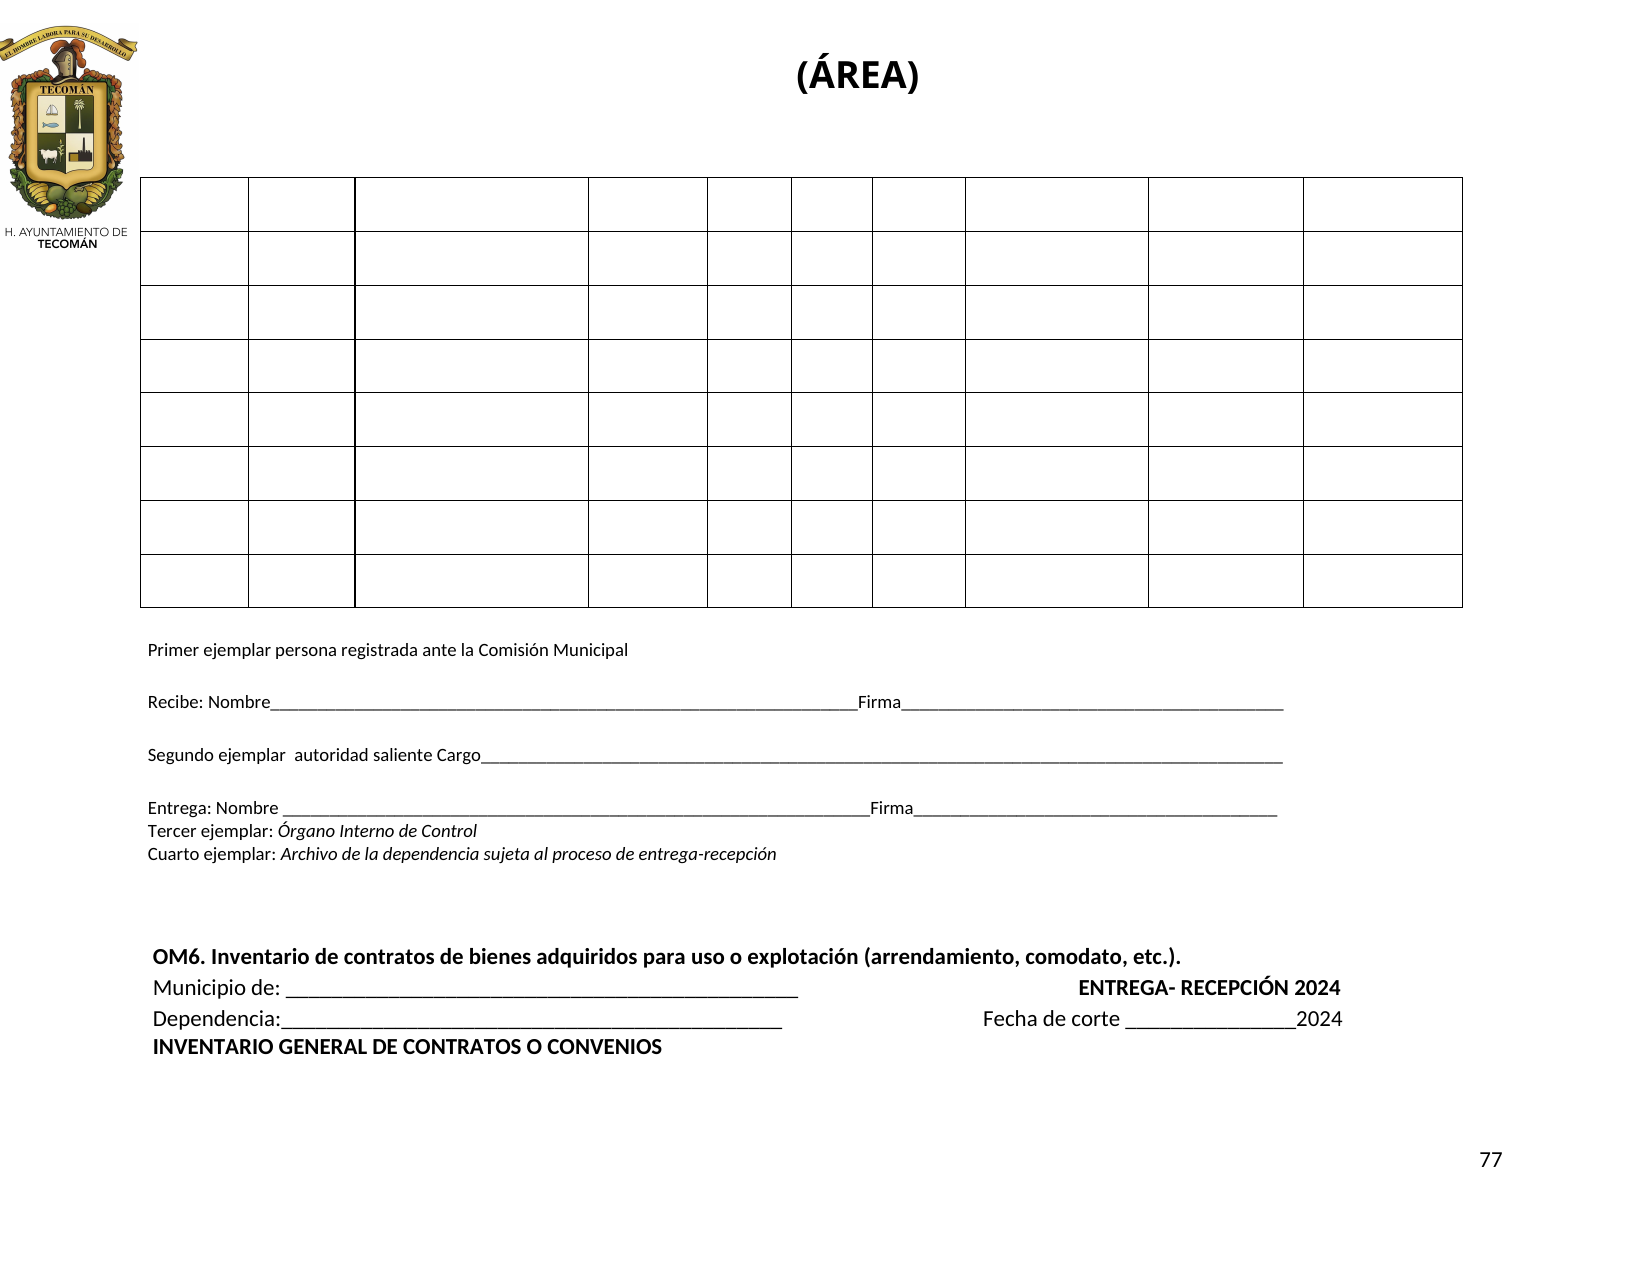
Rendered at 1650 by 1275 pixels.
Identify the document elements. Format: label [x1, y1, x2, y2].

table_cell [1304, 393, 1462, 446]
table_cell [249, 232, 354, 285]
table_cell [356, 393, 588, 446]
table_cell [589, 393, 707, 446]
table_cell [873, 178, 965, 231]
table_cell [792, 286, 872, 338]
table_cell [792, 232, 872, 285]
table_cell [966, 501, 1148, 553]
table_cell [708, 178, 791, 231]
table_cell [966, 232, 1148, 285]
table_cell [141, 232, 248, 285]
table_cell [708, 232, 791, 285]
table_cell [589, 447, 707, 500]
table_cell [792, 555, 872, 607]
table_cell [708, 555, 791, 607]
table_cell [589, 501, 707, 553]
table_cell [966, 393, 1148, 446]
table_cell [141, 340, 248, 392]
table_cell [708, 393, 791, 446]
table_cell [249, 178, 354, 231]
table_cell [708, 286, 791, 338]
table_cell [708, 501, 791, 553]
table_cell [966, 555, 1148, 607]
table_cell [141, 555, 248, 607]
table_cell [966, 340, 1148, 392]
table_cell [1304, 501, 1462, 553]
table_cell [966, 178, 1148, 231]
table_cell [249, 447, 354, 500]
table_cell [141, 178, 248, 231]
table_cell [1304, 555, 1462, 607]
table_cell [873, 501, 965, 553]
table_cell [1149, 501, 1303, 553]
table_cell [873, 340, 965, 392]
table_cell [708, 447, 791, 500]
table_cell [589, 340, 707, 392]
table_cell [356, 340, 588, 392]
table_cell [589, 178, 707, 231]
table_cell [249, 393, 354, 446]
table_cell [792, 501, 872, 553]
picture [0, 23, 140, 250]
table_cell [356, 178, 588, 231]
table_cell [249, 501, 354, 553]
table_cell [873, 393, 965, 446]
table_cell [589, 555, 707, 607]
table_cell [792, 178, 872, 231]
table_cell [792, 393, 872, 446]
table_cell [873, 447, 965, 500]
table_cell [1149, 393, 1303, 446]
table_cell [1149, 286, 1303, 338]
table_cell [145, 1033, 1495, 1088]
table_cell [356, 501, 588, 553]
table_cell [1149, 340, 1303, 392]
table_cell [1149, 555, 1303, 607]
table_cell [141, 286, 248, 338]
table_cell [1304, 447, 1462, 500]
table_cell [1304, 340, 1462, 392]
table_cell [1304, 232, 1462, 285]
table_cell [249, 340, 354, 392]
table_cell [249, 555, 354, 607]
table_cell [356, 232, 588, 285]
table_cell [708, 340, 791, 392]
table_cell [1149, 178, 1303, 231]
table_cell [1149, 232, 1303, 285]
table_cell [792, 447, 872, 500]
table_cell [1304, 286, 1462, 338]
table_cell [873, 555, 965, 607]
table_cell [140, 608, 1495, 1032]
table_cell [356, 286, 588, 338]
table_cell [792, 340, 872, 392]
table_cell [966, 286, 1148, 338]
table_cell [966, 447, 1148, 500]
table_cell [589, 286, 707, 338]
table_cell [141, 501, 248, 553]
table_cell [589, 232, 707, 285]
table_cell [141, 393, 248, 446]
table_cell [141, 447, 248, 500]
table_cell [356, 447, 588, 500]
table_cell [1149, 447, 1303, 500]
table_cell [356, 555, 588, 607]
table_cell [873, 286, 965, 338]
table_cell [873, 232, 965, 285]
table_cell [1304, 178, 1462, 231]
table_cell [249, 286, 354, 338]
